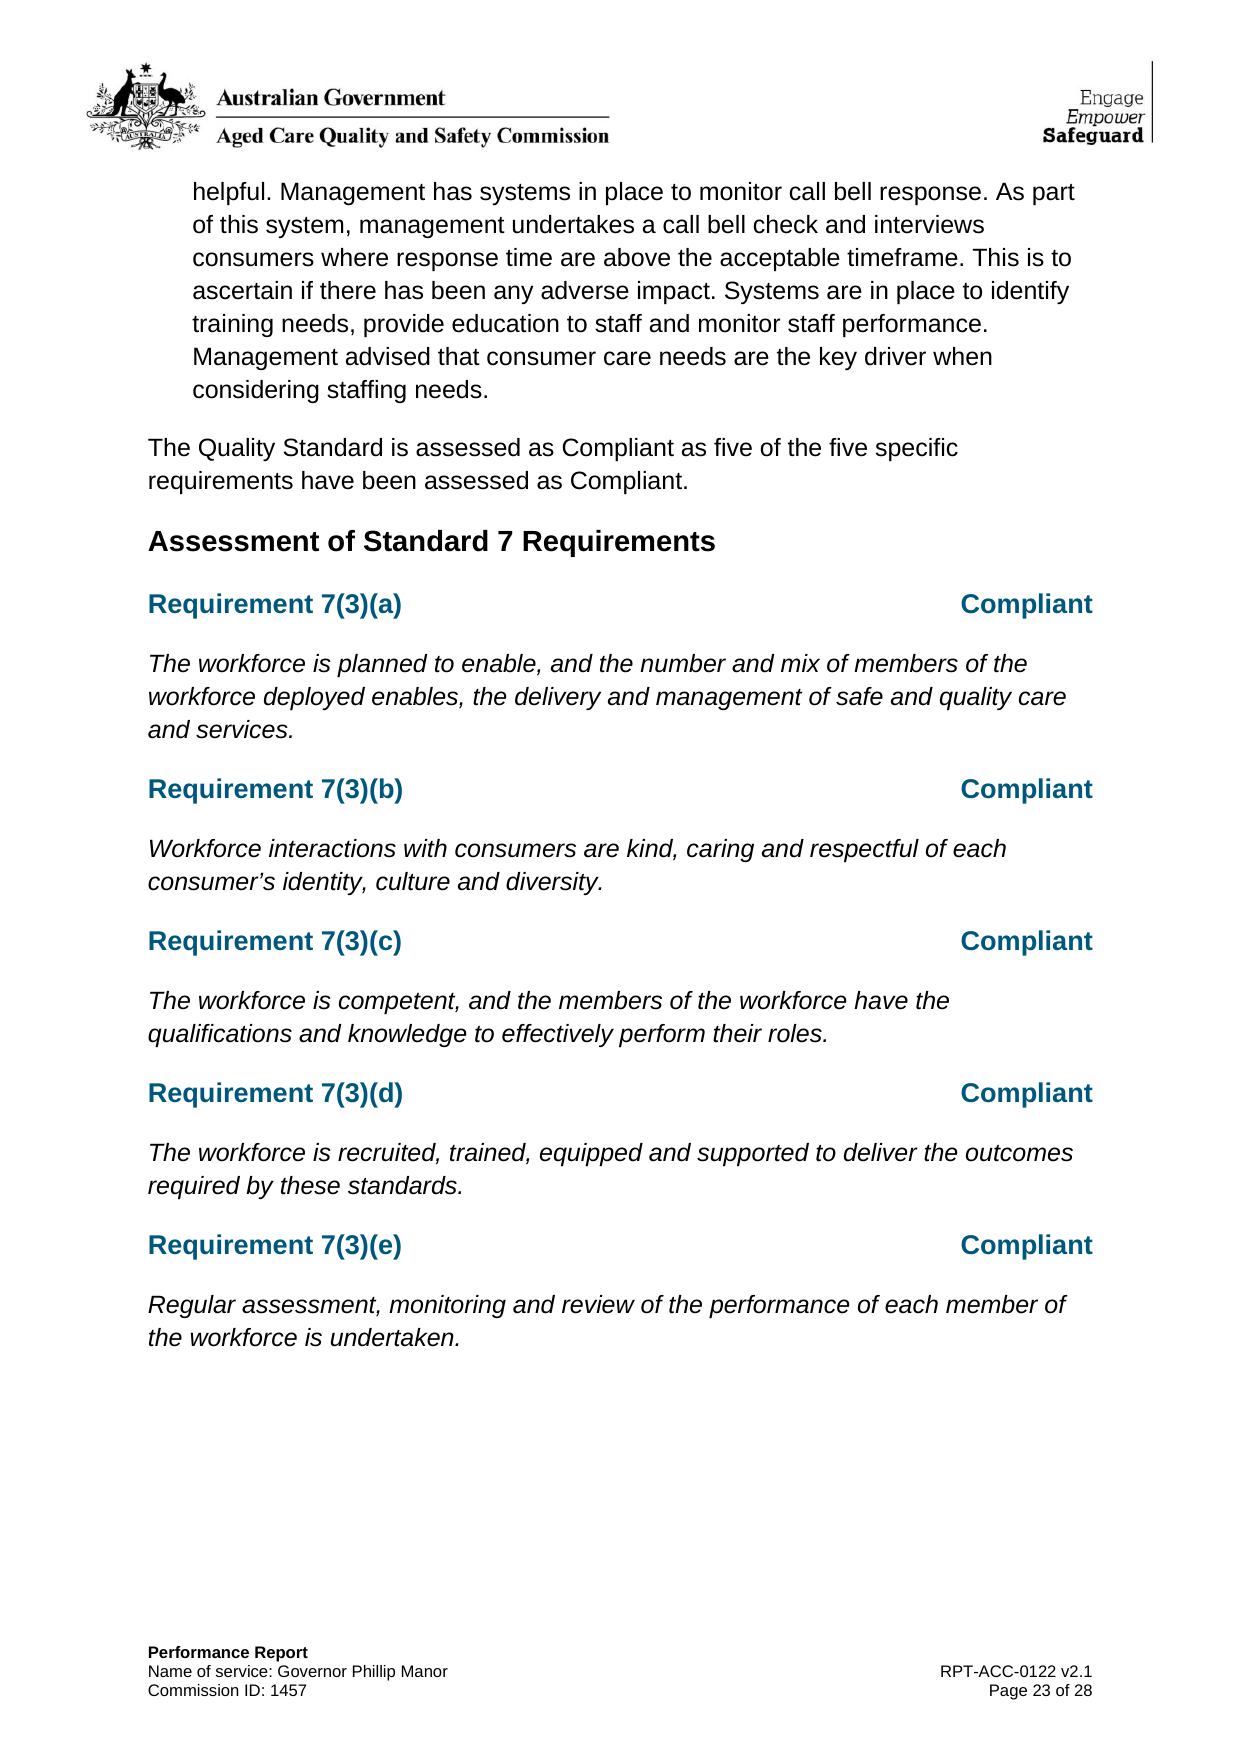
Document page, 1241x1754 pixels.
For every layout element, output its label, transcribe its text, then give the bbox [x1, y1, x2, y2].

text Workforce interactions with consumers are kind, caring and respectful of each consumer’s identity, culture and diversity. [148, 834, 1092, 896]
text The workforce is planned to enable, and the number and mix of members of the workforce deployed enables, the delivery and management of safe and quality care and services. [148, 649, 1092, 744]
subtitle Requirement 7(3)(c) Compliant [148, 925, 1092, 956]
text Regular assessment, monitoring and review of the performance of each member of the workforce is undertaken. [148, 1290, 1092, 1352]
text The workforce is recruited, trained, equipped and supported to deliver the outcomes required by these standards. [148, 1138, 1092, 1199]
subtitle Requirement 7(3)(e) Compliant [148, 1229, 1092, 1260]
subtitle Requirement 7(3)(a) Compliant [148, 588, 1092, 619]
picture [0, 1, 1241, 171]
subtitle Requirement 7(3)(d) Compliant [148, 1077, 1092, 1108]
text The workforce is competent, and the members of the workforce have the qualifications and knowledge to effectively perform their roles. [148, 986, 1092, 1048]
subtitle Assessment of Standard 7 Requirements [148, 524, 1092, 558]
text The Quality Standard is assessed as Compliant as five of the five specific requirements have been assessed as Compliant. [148, 433, 1092, 495]
subtitle Requirement 7(3)(b) Compliant [148, 773, 1092, 804]
